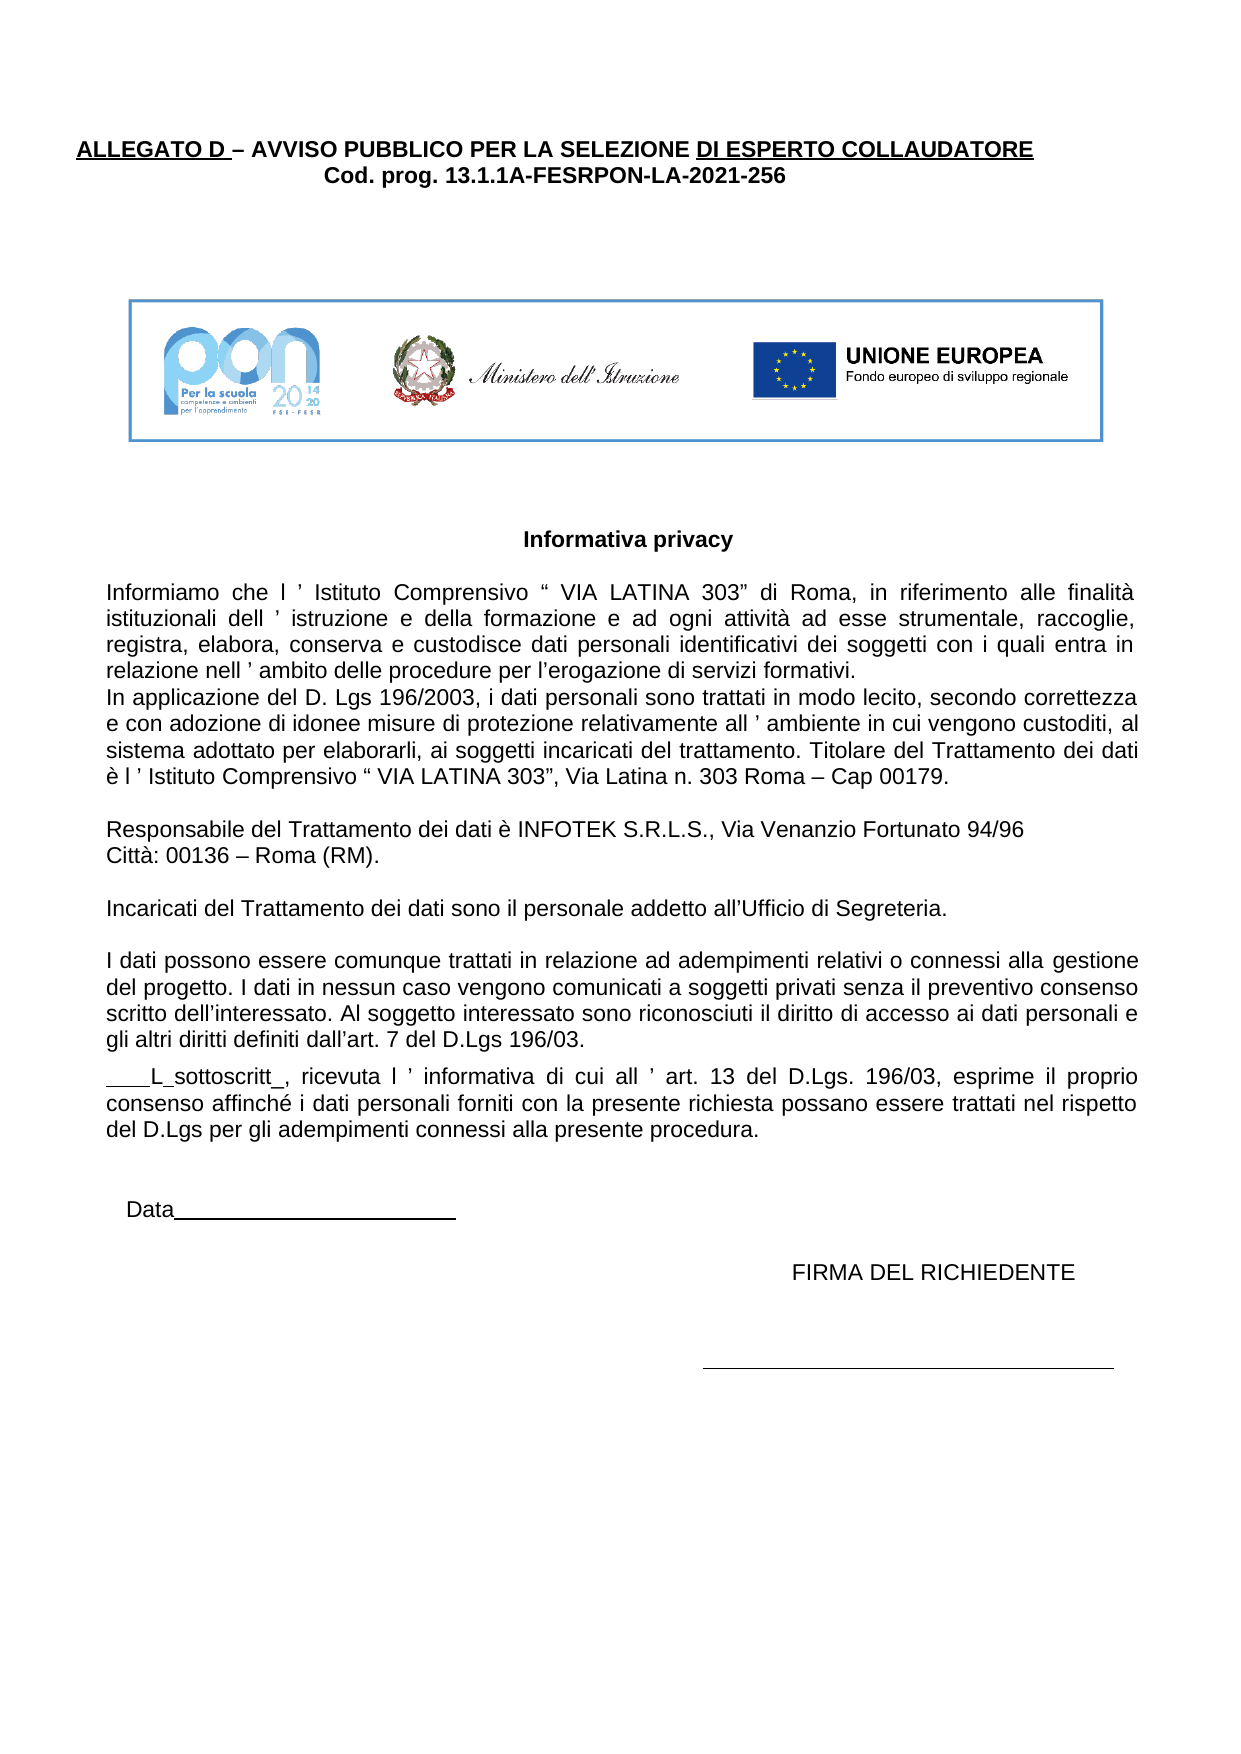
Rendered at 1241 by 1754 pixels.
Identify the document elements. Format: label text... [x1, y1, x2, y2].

text I dati possono essere comunque trattati in relazione ad adempimenti relativi o connessi alla gestione del progetto. I dati in nessun caso vengono comunicati a soggetti privati senza il preventivo consenso scritto dell’interessato. Al soggetto interessato sono riconosciuti il diritto di accesso ai dati personali e gli altri diritti definiti dall’art. 7 del D.Lgs 196/03. [106, 947, 1139, 1053]
text Incaricati del Trattamento dei dati sono il personale addetto all’Ufficio di Segreteria. [106, 895, 1139, 921]
text In applicazione del D. Lgs 196/2003, i dati personali sono trattati in modo lecito, secondo correttezza e con adozione di idonee misure di protezione relativamente all ’ ambiente in cui vengono custoditi, al sistema adottato per elaborarli, ai soggetti incaricati del trattamento. Titolare del Trattamento dei dati è l ’ Istituto Comprensivo “ VIA LATINA 303”, Via Latina n. 303 Roma – Cap 00179. [106, 684, 1139, 789]
text ALLEGATO D – AVVISO PUBBLICO PER LA SELEZIONE DI ESPERTO COLLAUDATORE [46, 136, 1063, 162]
text Informiamo che l ’ Istituto Comprensivo “ VIA LATINA 303” di Roma, in riferimento alle finalità istituzionali dell ’ istruzione e della formazione e ad ogni attività ad esse strumentale, raccoglie, registra, elabora, conserva e custodisce dati personali identificativi dei soggetti con i quali entra in relazione nell ’ ambito delle procedure per l’erogazione di servizi formativi. [106, 578, 1134, 684]
picture [113, 281, 1118, 460]
text Responsabile del Trattamento dei dati è INFOTEK S.R.L.S., Via Venanzio Fortunato 94/96 Città: 00136 – Roma (RM). [106, 816, 1139, 868]
text Data [126, 1196, 1215, 1222]
text FIRMA DEL RICHIEDENTE [792, 1259, 1215, 1285]
subtitle Informativa privacy [141, 526, 1115, 552]
text Cod. prog. 13.1.1A-FESRPON-LA-2021-256 [46, 162, 1063, 188]
text L sottoscritt_, ricevuta l ’ informativa di cui all ’ art. 13 del D.Lgs. 196/03, esprime il proprio consenso affinché i dati personali forniti con la presente richiesta possano essere trattati nel rispetto del D.Lgs per gli adempimenti connessi alla presente procedura. [106, 1063, 1139, 1142]
